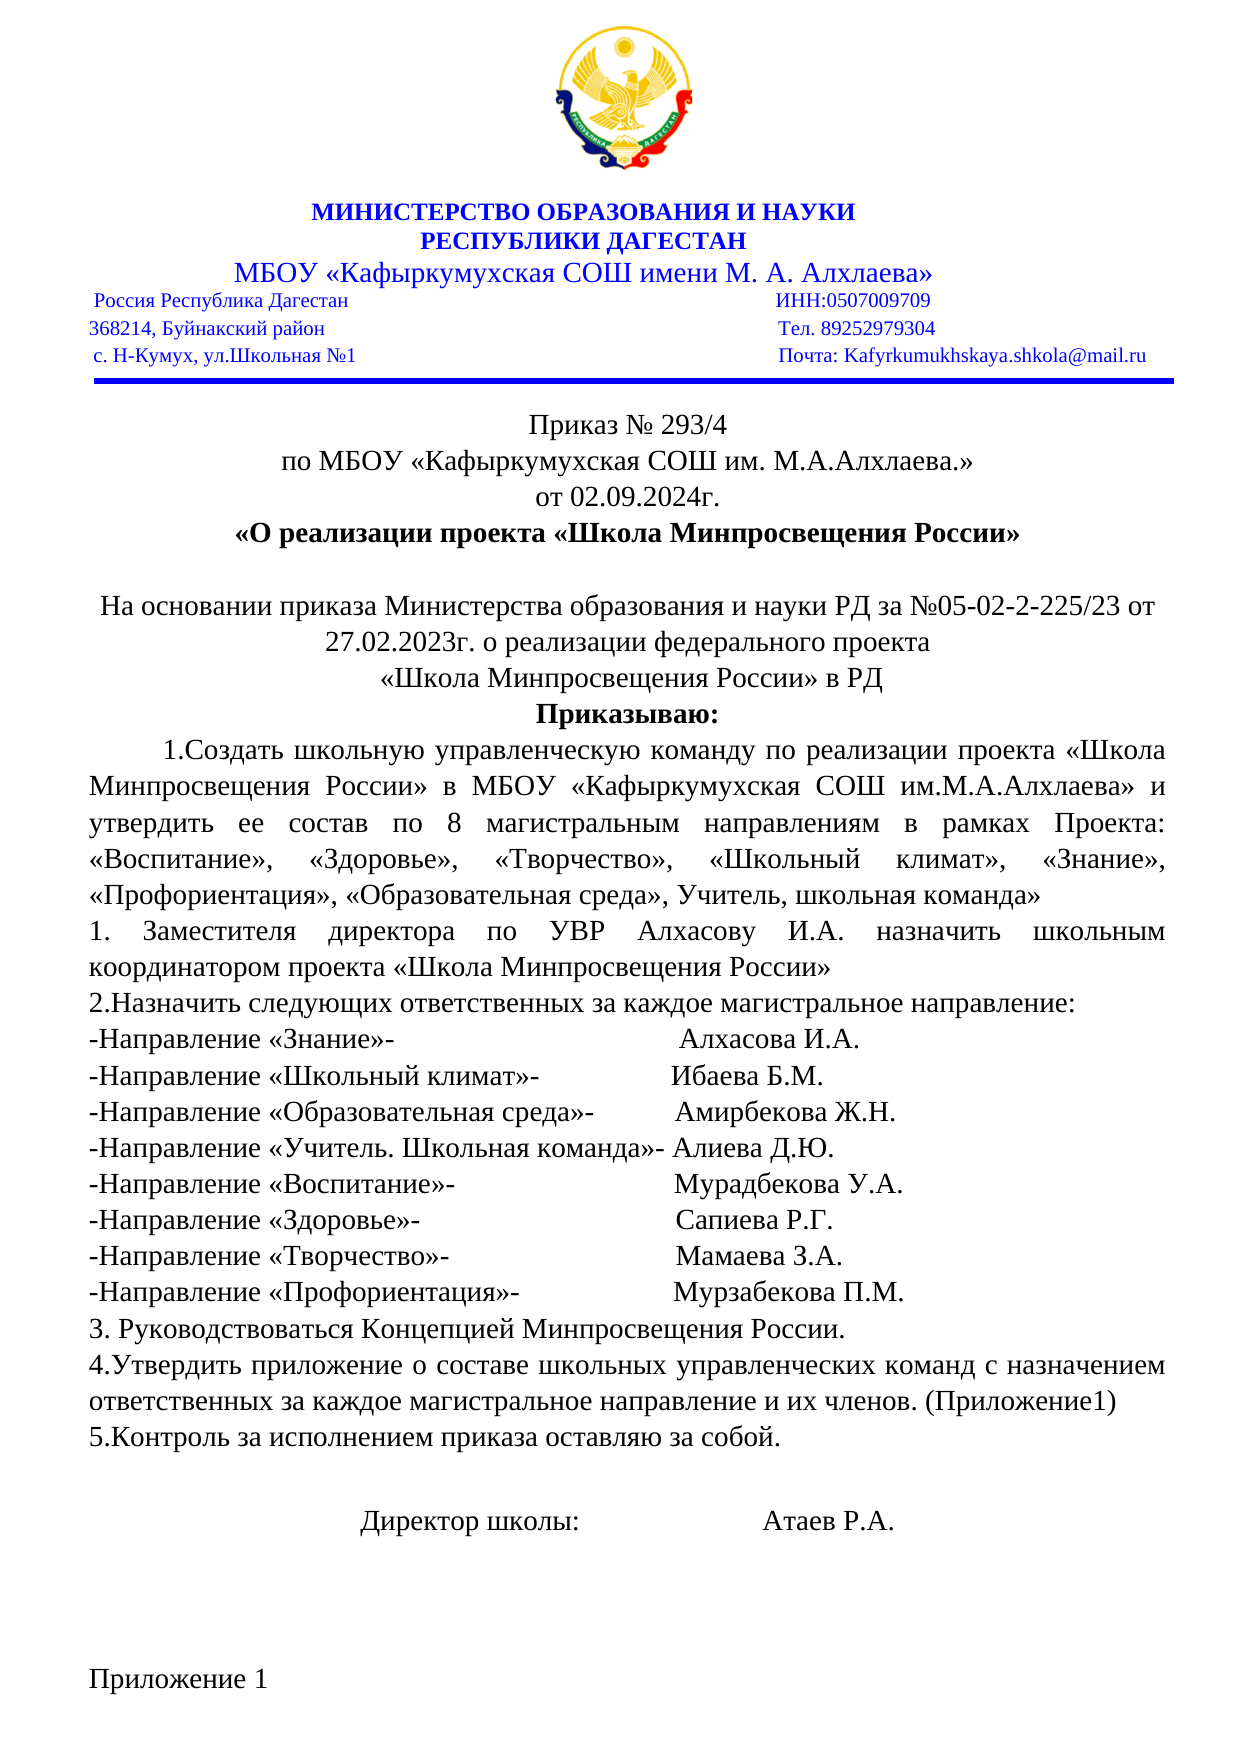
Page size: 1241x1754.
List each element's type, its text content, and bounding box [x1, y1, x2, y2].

text -Направление «Школьный климат»- Ибаева Б.М. [89, 1058, 1167, 1091]
text 5.Контроль за исполнением приказа оставляю за собой. [89, 1419, 1167, 1453]
text 4.Утвердить приложение о составе школьных управленческих команд с назначением ответственных за каждое магистральное направление и их членов. (Приложение1) [89, 1347, 1167, 1417]
text «Школа Минпросвещения России» в РД [89, 660, 1167, 694]
text 2.Назначить следующих ответственных за каждое магистральное направление: [89, 985, 1167, 1019]
text Приказываю: [89, 696, 1167, 730]
text Приложение 1 [89, 1661, 1167, 1694]
text 368214, Буйнакский район Тел. 89252979304 [89, 316, 1167, 340]
text МИНИСТЕРСТВО ОБРАЗОВАНИЯ И НАУКИ [0, 197, 1167, 226]
text МБОУ «Кафыркумухская СОШ имени М. А. Алхлаева» [0, 255, 1167, 288]
text -Направление «Образовательная среда»- Амирбекова Ж.Н. [89, 1094, 1167, 1127]
picture [555, 26, 693, 170]
text -Направление «Профориентация»- Мурзабекова П.М. [89, 1274, 1167, 1308]
text -Направление «Здоровье»- Сапиева Р.Г. [89, 1202, 1167, 1236]
text 1. Заместителя директора по УВР Алхасову И.А. назначить школьным координатором проекта «Школа Минпросвещения России» [89, 913, 1167, 983]
text -Направление «Знание»- Алхасова И.А. [89, 1022, 1167, 1055]
text по МБОУ «Кафыркумухская СОШ им. М.А.Алхлаева.» [89, 443, 1167, 477]
text На основании приказа Министерства образования и науки РД за №05-02-2-225/23 от 27.02.2023г. о реализации федерального проекта [89, 588, 1167, 657]
text Приказ № 293/4 [89, 407, 1167, 441]
text от 02.09.2024г. [89, 479, 1167, 513]
text 1.Создать школьную управленческую команду по реализации проекта «Школа Минпросвещения России» в МБОУ «Кафыркумухская СОШ им.М.А.Алхлаева» и утвердить ее состав по 8 магистральным направлениям в рамках Проекта: «Воспитание», «Здоровье», «Творчество», «Школьный климат», «Знание», «Профориентация», «Образовательная среда», Учитель, школьная команда» [89, 732, 1167, 911]
text «О реализации проекта «Школа Минпросвещения России» [89, 516, 1167, 549]
text РЕСПУБЛИКИ ДАГЕСТАН [0, 226, 1167, 255]
text 3. Руководствоваться Концепцией Минпросвещения России. [89, 1311, 1167, 1344]
text -Направление «Учитель. Школьная команда»- Алиева Д.Ю. [89, 1130, 1167, 1163]
text Директор школы: Атаев Р.А. [89, 1503, 1167, 1536]
text -Направление «Воспитание»- Мурадбекова У.А. [89, 1166, 1167, 1200]
text -Направление «Творчество»- Мамаева З.А. [89, 1238, 1167, 1272]
text Россия Республика Дагестан ИНН:0507009709 [0, 288, 1167, 312]
text с. Н-Кумух, ул.Школьная №1 Почта: Kafyrkumukhskaya.shkola@mail.ru [0, 343, 1167, 367]
